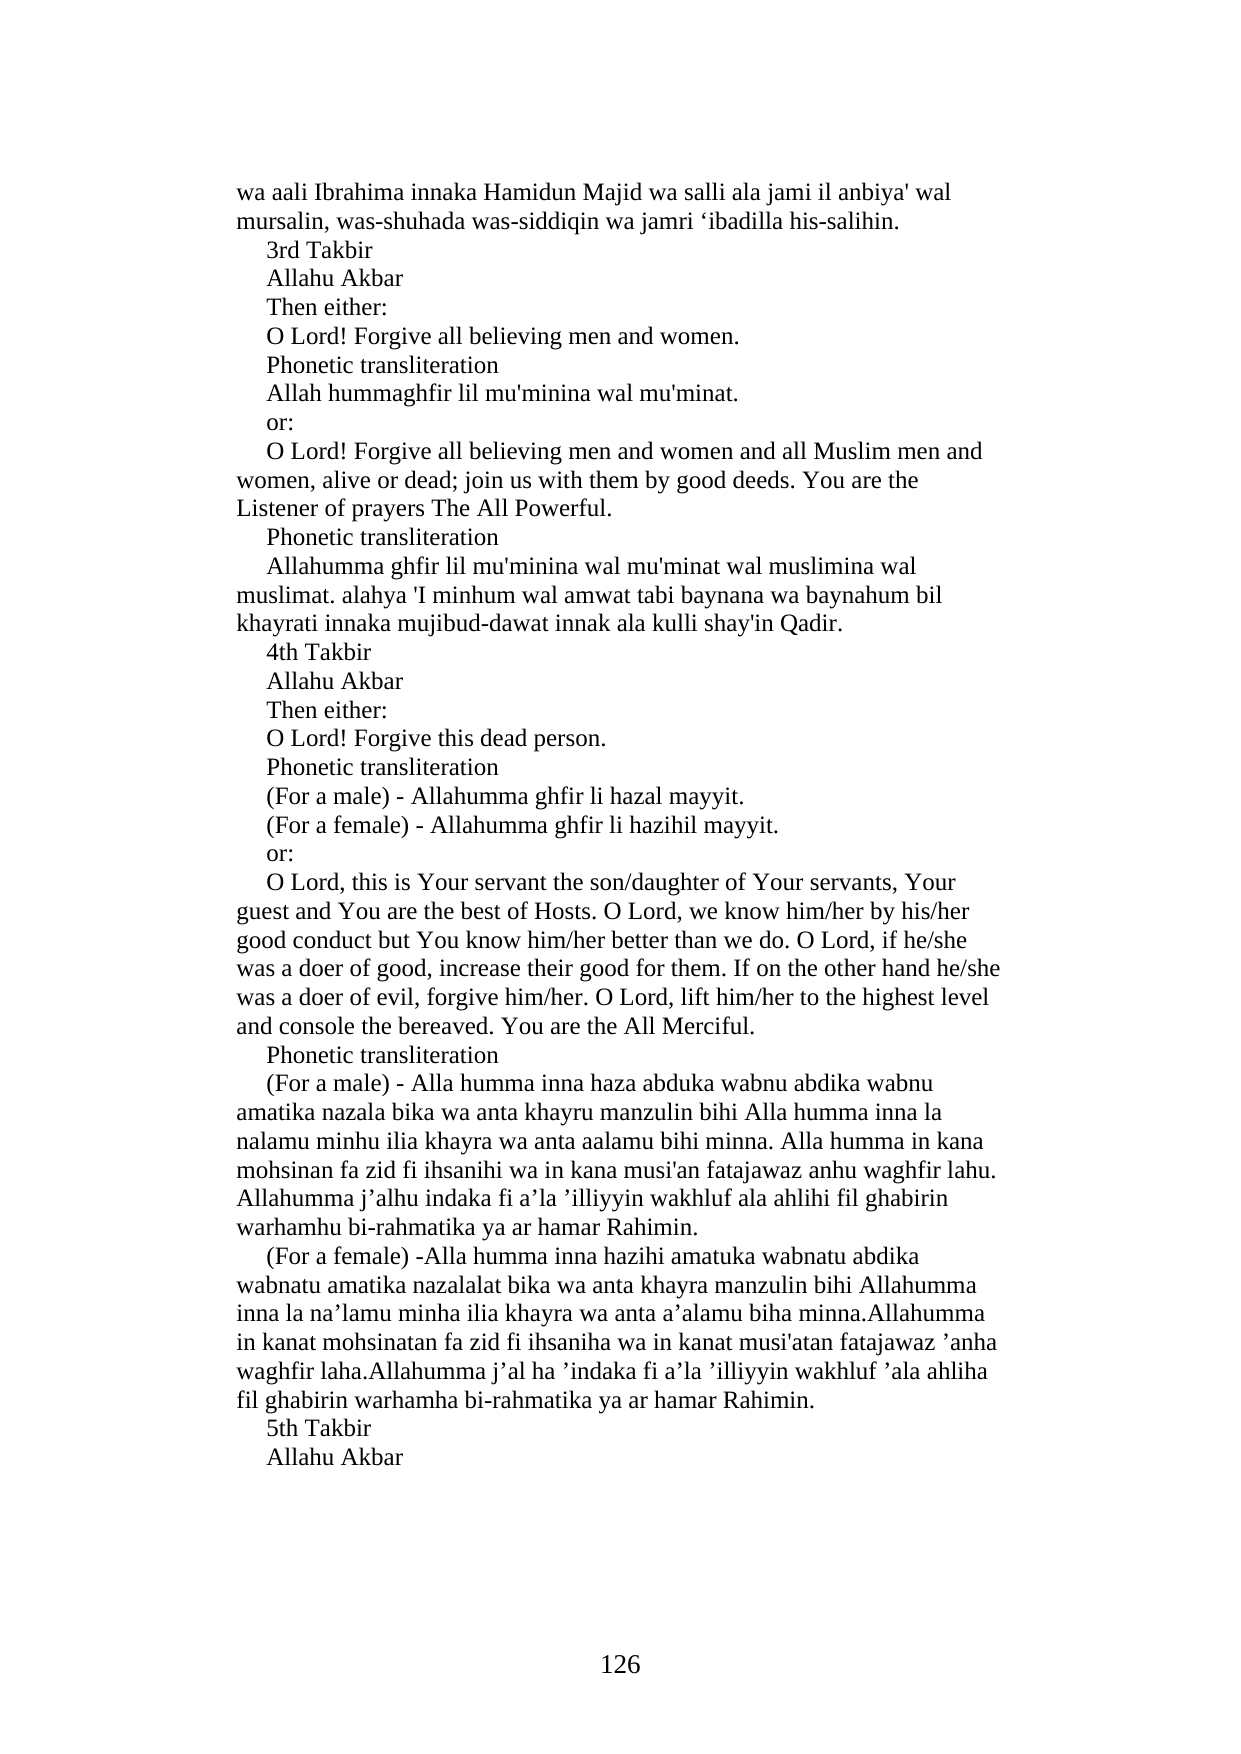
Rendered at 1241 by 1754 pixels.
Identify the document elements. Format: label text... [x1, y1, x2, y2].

text (For a female) -Alla humma inna hazihi amatuka wabnatu abdika wabnatu amatika nazalalat bika wa anta khayra manzulin bihi Allahumma inna la na’lamu minha ilia khayra wa anta a’alamu biha minna.Allahumma in kanat mohsinatan fa zid fi ihsaniha wa in kanat musi'atan fatajawaz ’anha waghfir laha.Allahumma j’al ha ’indaka fi a’la ’illiyyin wakhluf ’ala ahliha fil ghabirin warhamha bi-rahmatika ya ar hamar Rahimin. [236, 1241, 1004, 1413]
text O Lord! Forgive this dead person. [236, 723, 1004, 752]
text Allahu Akbar [236, 1442, 1004, 1471]
text (For a male) - Allahumma ghfir li hazal mayyit. [236, 781, 1004, 810]
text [236, 177, 1004, 235]
text or: [236, 407, 1004, 436]
text or: [236, 838, 1004, 867]
text 3rd Takbir [236, 235, 1004, 263]
text Allahumma ghfir lil mu'minina wal mu'minat wal muslimina wal muslimat. alahya 'I minhum wal amwat tabi baynana wa baynahum bil khayrati innaka mujibud-dawat innak ala kulli shay'in Qadir. [236, 551, 1004, 637]
text 5th Takbir [236, 1413, 1004, 1442]
text (For a male) - Alla humma inna haza abduka wabnu abdika wabnu amatika nazala bika wa anta khayru manzulin bihi Alla humma inna la nalamu minhu ilia khayra wa anta aalamu bihi minna. Alla humma in kana mohsinan fa zid fi ihsanihi wa in kana musi'an fatajawaz anhu waghfir lahu. Allahumma j’alhu indaka fi a’la ’illiyyin wakhluf ala ahlihi fil ghabirin warhamhu bi-rahmatika ya ar hamar Rahimin. [236, 1068, 1004, 1241]
text Phonetic transliteration [236, 350, 1004, 378]
text Then either: [236, 695, 1004, 723]
text Phonetic transliteration [236, 752, 1004, 781]
text O Lord, this is Your servant the son/daughter of Your servants, Your guest and You are the best of Hosts. O Lord, we know him/her by his/her good conduct but You know him/her better than we do. O Lord, if he/she was a doer of good, increase their good for them. If on the other hand he/she was a doer of evil, forgive him/her. O Lord, lift him/her to the highest level and console the bereaved. You are the All Merciful. [236, 867, 1004, 1040]
text Phonetic transliteration [236, 1040, 1004, 1068]
text Allah hummaghfir lil mu'minina wal mu'minat. [236, 378, 1004, 407]
text Then either: [236, 292, 1004, 321]
text 4th Takbir [236, 637, 1004, 666]
text (For a female) - Allahumma ghfir li hazihil mayyit. [236, 810, 1004, 838]
text Allahu Akbar [236, 666, 1004, 695]
text O Lord! Forgive all believing men and women and all Muslim men and women, alive or dead; join us with them by good deeds. You are the Listener of prayers The All Powerful. [236, 436, 1004, 522]
text Allahu Akbar [236, 263, 1004, 292]
text Phonetic transliteration [236, 522, 1004, 551]
text O Lord! Forgive all believing men and women. [236, 321, 1004, 350]
